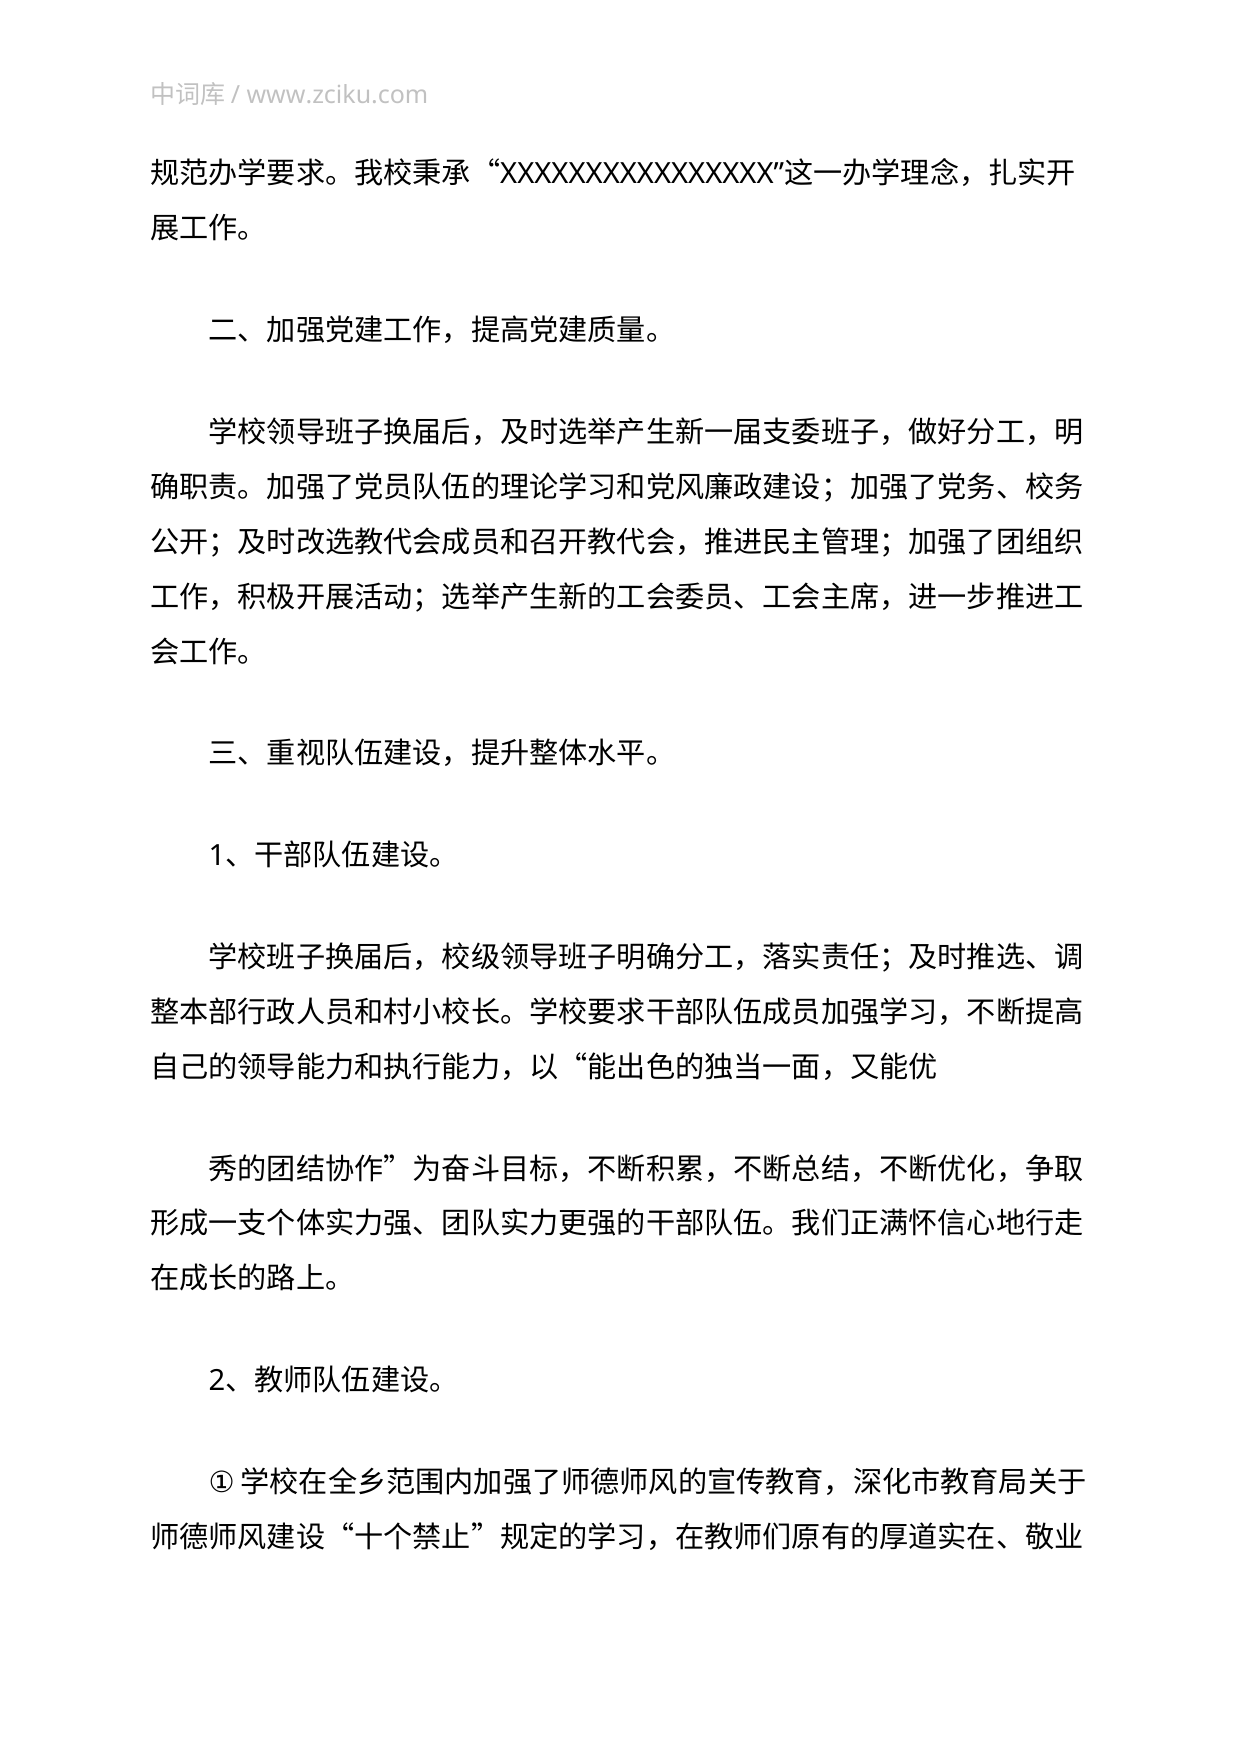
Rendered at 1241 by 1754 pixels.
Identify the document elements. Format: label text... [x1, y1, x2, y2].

text 2、教师队伍建设。 [150, 1357, 1090, 1399]
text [150, 150, 1090, 247]
text 学校班子换届后，校级领导班子明确分工，落实责任；及时推选、调整本部行政人员和村小校长。学校要求干部队伍成员加强学习，不断提高自己的领导能力和执行能力，以“能出色的独当一面，又能优 [150, 934, 1090, 1086]
text 学校领导班子换届后，及时选举产生新一届支委班子，做好分工，明确职责。加强了党员队伍的理论学习和党风廉政建设；加强了党务、校务公开；及时改选教代会成员和召开教代会，推进民主管理；加强了团组织工作，积极开展活动；选举产生新的工会委员、工会主席，进一步推进工会工作。 [150, 408, 1090, 670]
text 秀的团结协作”为奋斗目标，不断积累，不断总结，不断优化，争取形成一支个体实力强、团队实力更强的干部队伍。我们正满怀信心地行走在成长的路上。 [150, 1145, 1090, 1297]
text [150, 1459, 1090, 1556]
text 二、加强党建工作，提高党建质量。 [150, 307, 1090, 349]
text 三、重视队伍建设，提升整体水平。 [150, 730, 1090, 772]
text 1、干部队伍建设。 [150, 832, 1090, 874]
